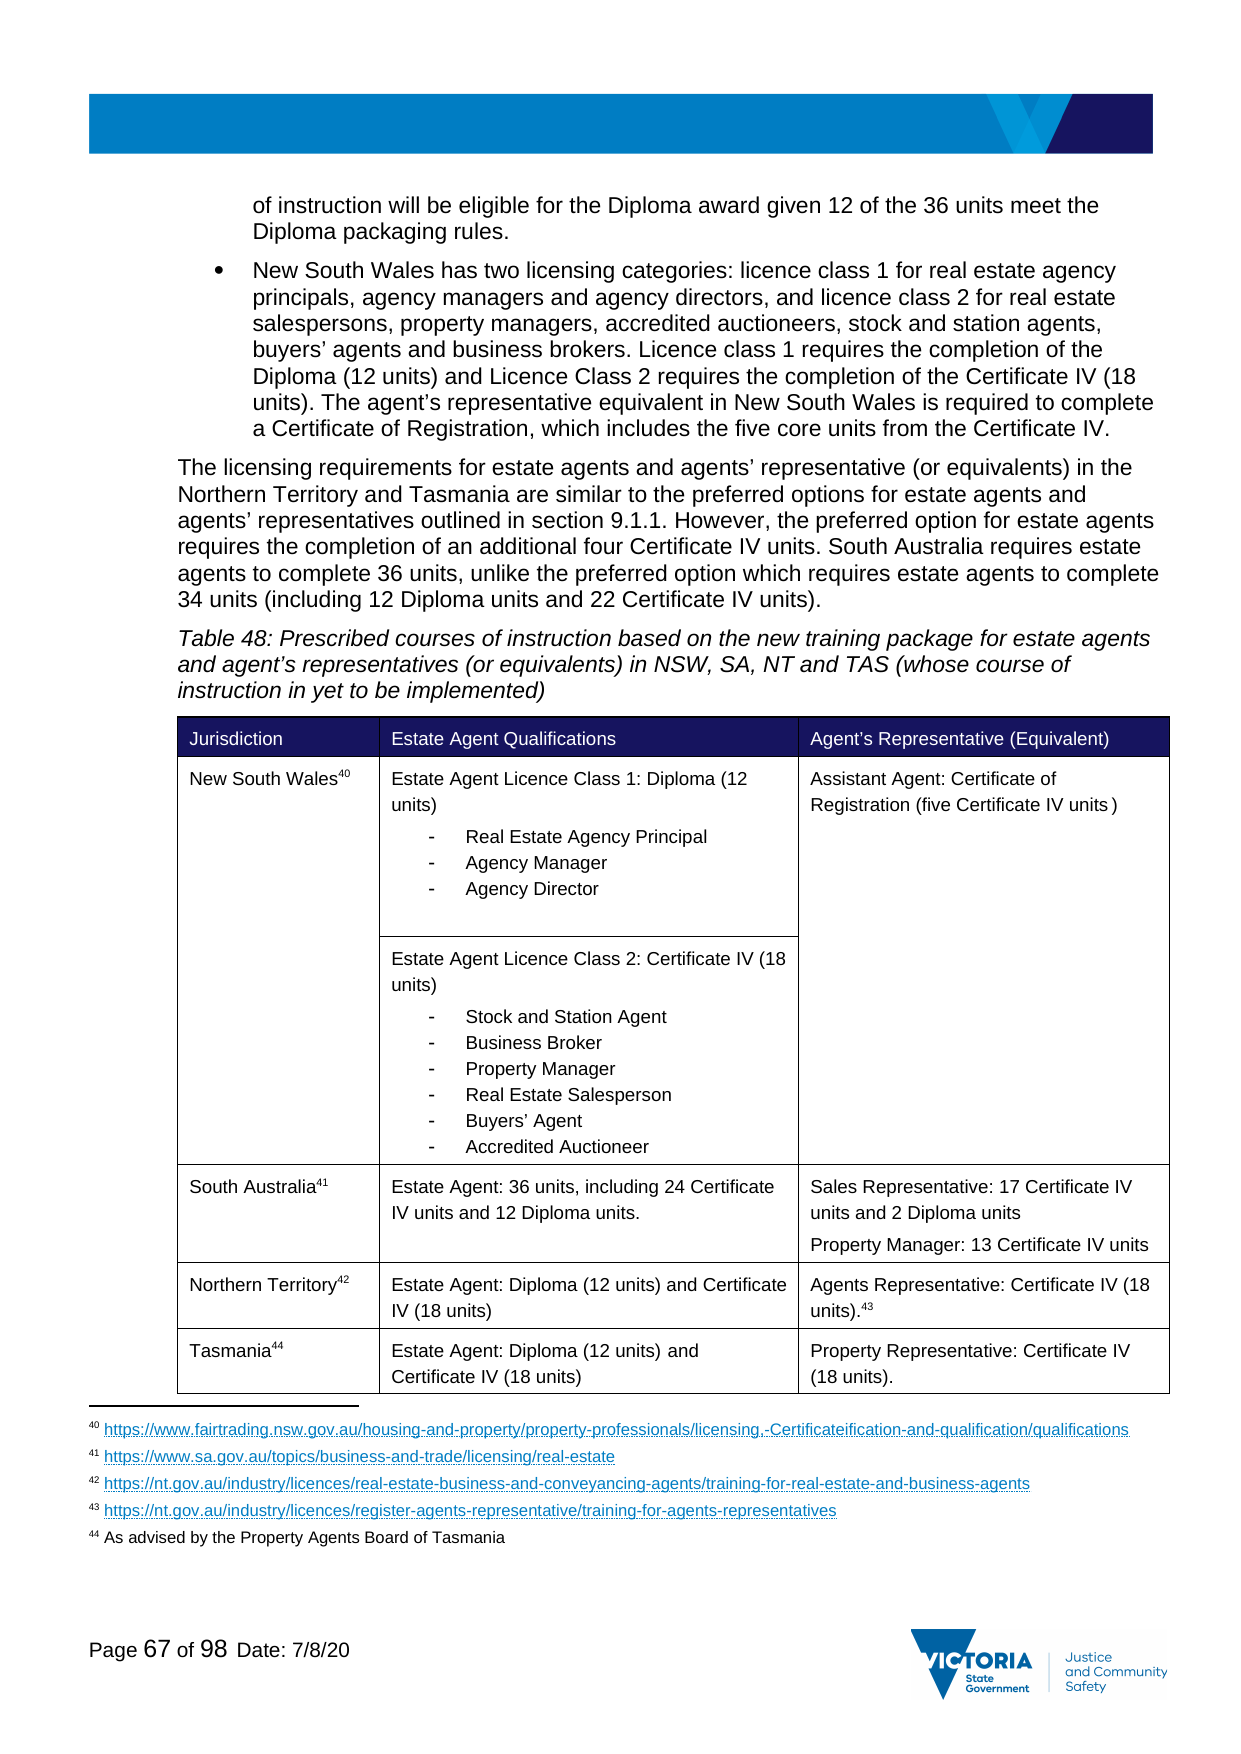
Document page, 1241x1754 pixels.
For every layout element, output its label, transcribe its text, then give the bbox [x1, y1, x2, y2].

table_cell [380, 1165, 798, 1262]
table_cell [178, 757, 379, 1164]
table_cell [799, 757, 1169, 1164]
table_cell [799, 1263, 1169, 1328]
text The licensing requirements for estate agents and agents’ representative (or equivalents) in the Northern Territory and Tasmania are similar to the preferred options for estate agents and agents’ representatives outlined in section 9.1.1. However, the preferred option for estate agents requires the completion of an additional four Certificate IV units. South Australia requires estate agents to complete 36 units, unlike the preferred option which requires estate agents to complete 34 units (including 12 Diploma units and 22 Certificate IV units). [177, 454, 1167, 612]
picture [911, 1629, 1168, 1700]
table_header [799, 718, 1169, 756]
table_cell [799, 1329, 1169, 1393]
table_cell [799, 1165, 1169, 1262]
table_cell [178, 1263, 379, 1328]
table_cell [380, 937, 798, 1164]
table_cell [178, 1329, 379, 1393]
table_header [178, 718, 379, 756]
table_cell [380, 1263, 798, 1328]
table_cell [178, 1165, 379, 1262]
picture [0, 0, 1241, 163]
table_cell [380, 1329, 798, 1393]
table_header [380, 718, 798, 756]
text Table 48: Prescribed courses of instruction based on the new training package for estate agents and agent’s representatives (or equivalents) in NSW, SA, NT and TAS (whose course of instruction in yet to be implemented) [177, 625, 1167, 704]
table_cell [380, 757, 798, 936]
list New South Wales has two licensing categories: licence class 1 for real estate agency principals, agency managers and agency directors, and licence class 2 for real estate salespersons, property managers, accredited auctioneers, stock and station agents, buyers’ agents and business brokers. Licence class 1 requires the completion of the Diploma (12 units) and Licence Class 2 requires the completion of the Certificate IV (18 units). The agent’s representative equivalent in New South Wales is required to complete a Certificate of Registration, which includes the five core units from the Certificate IV. [215, 257, 1167, 442]
